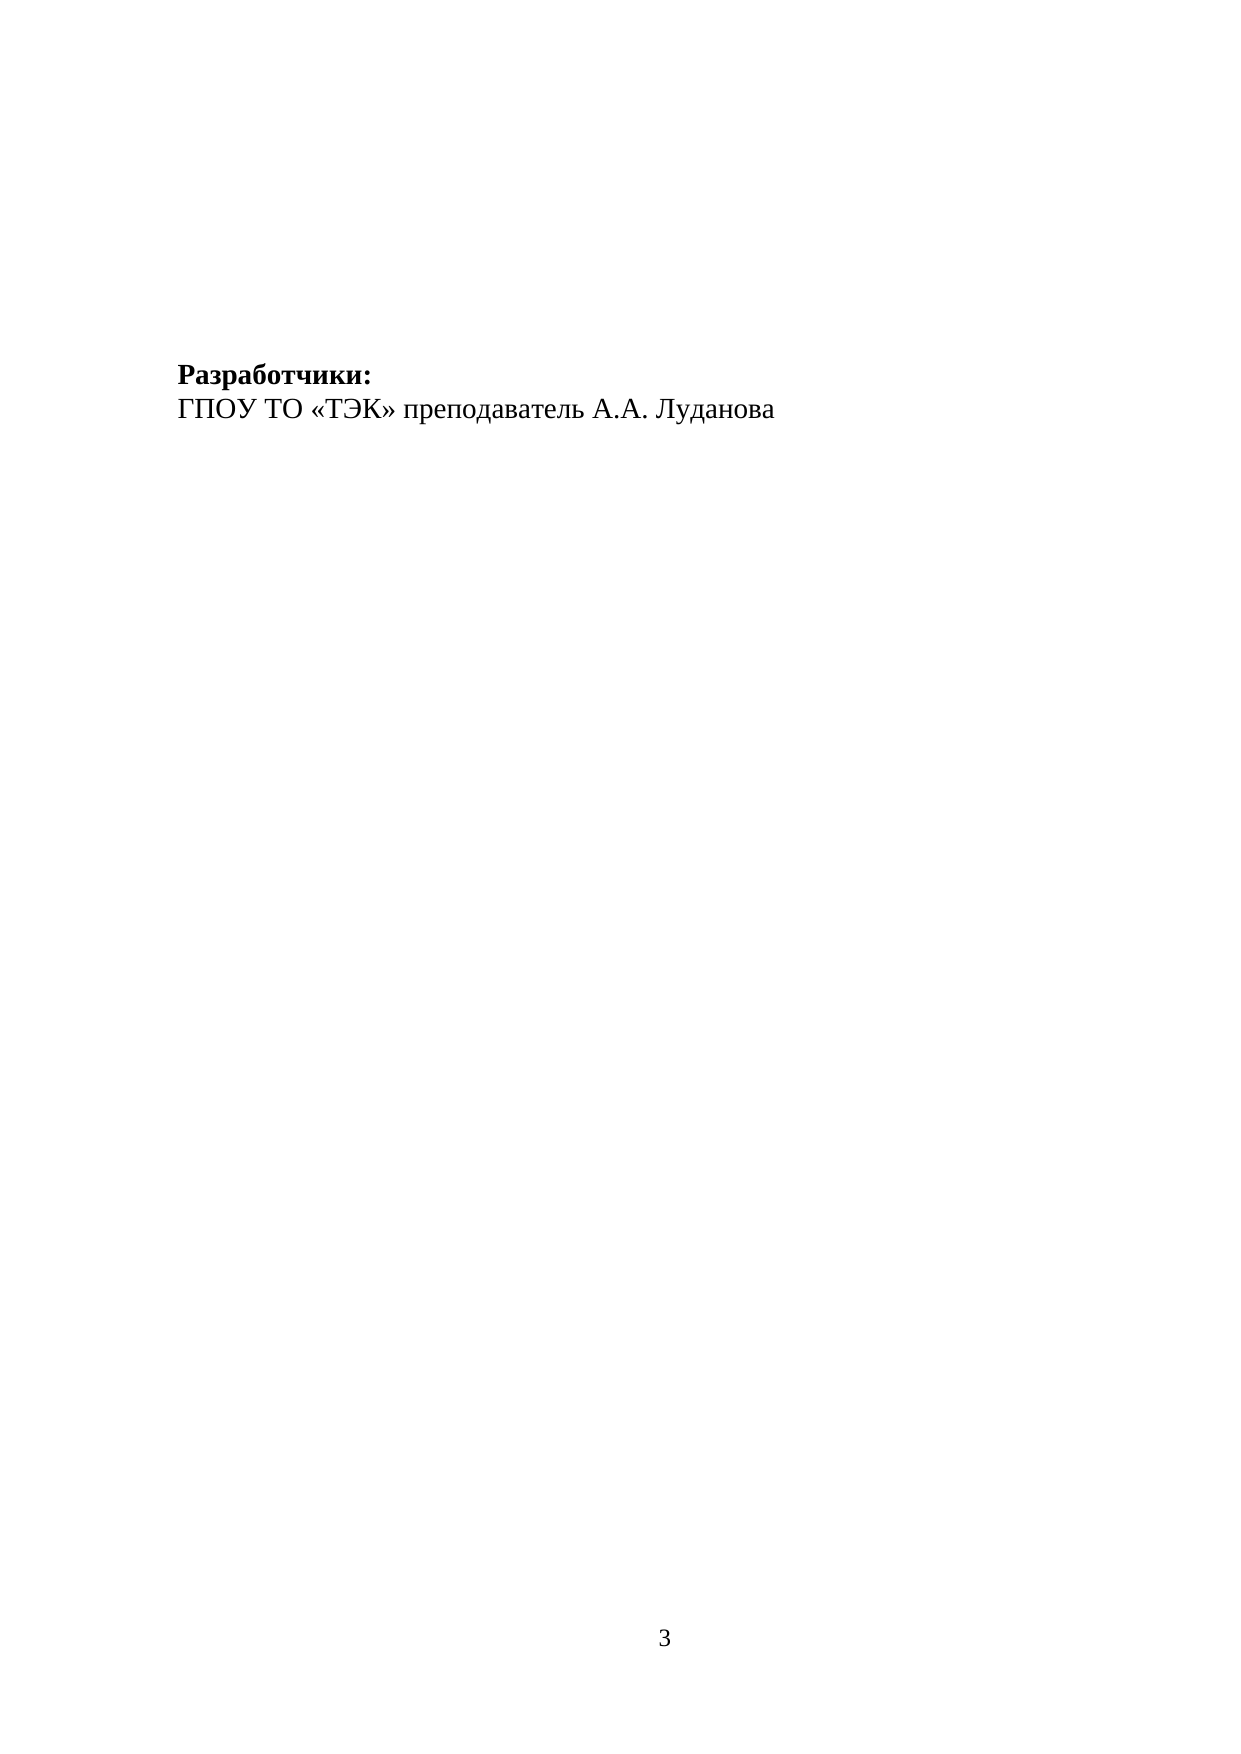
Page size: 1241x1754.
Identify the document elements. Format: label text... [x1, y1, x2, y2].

text Разработчики: [177, 357, 1152, 391]
text ГПОУ ТО «ТЭК» преподаватель А.А. Луданова [177, 391, 1152, 424]
